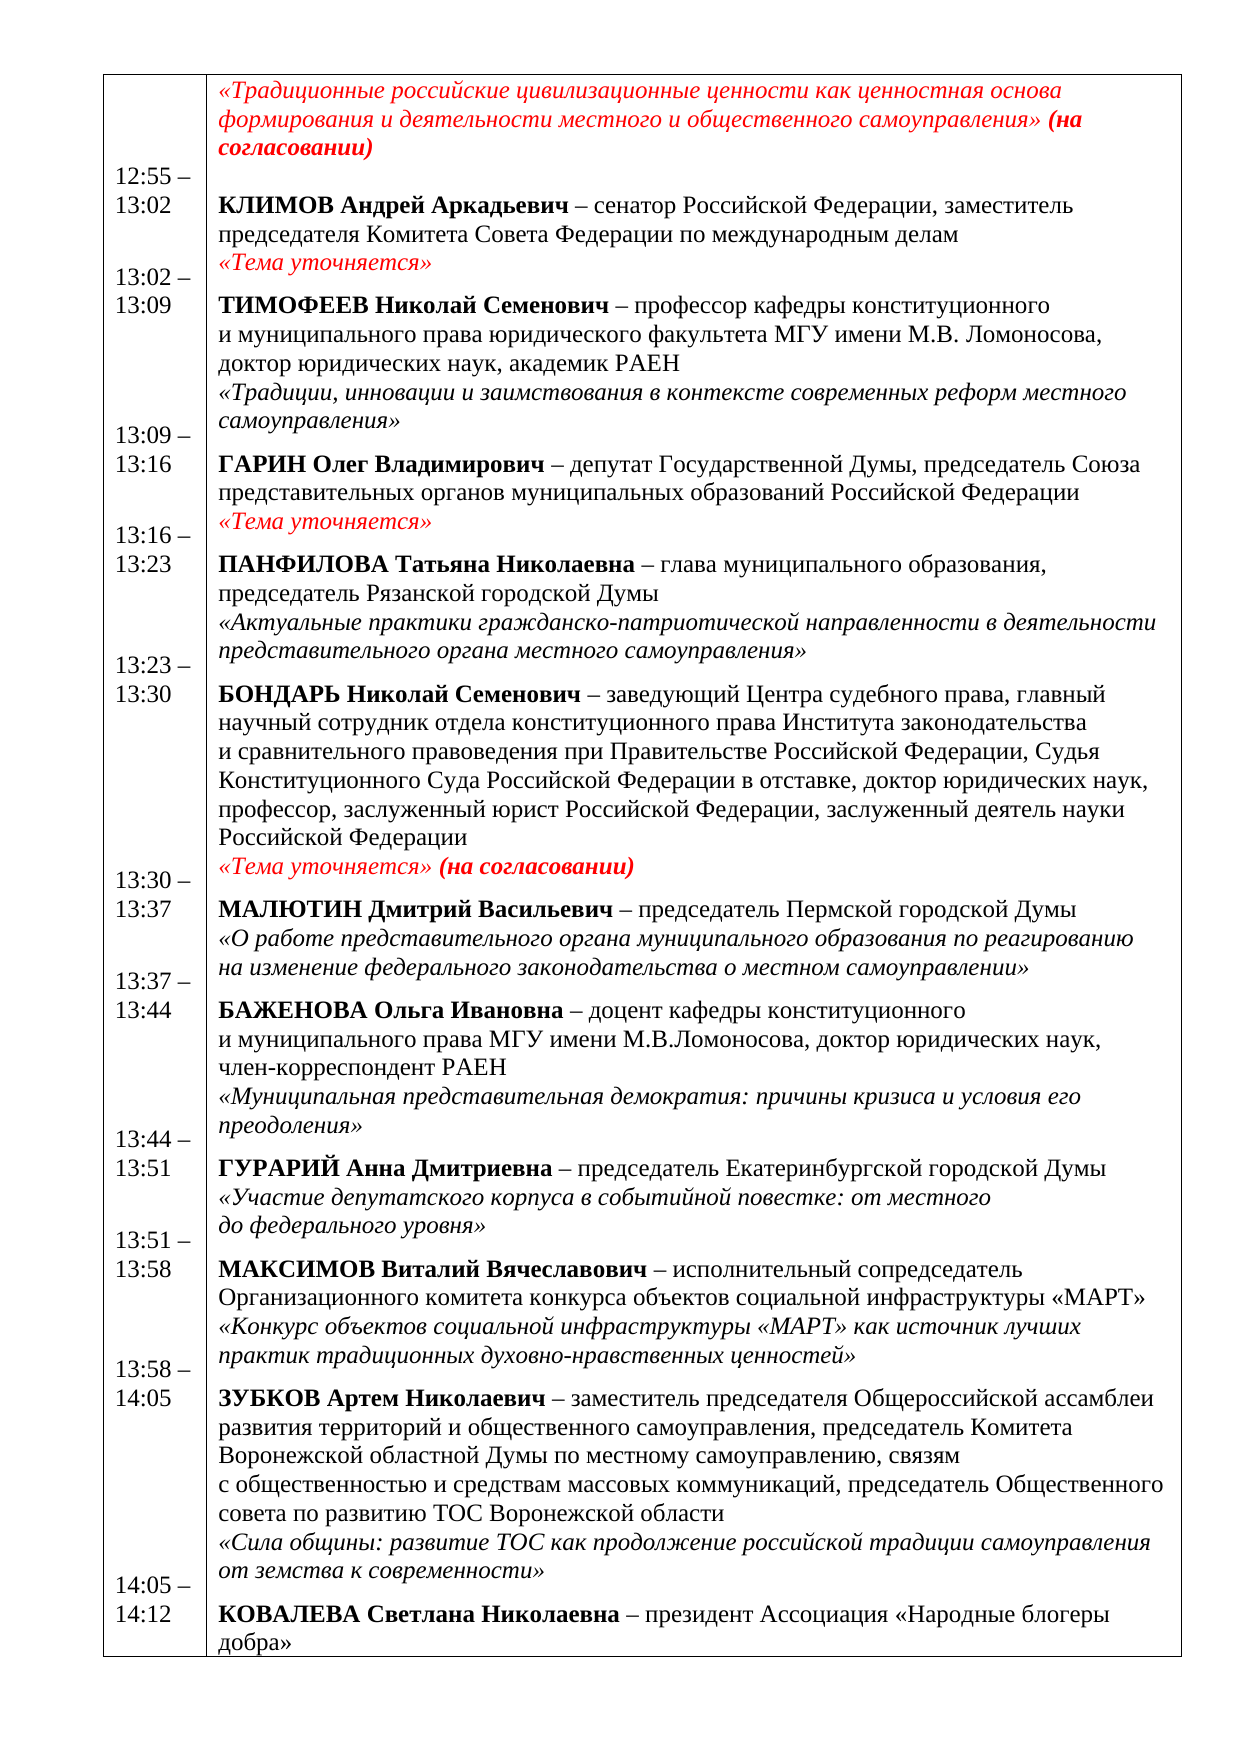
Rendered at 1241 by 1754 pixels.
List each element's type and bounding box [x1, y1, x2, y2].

table_cell [104, 75, 206, 1656]
table_cell [207, 75, 1181, 1656]
